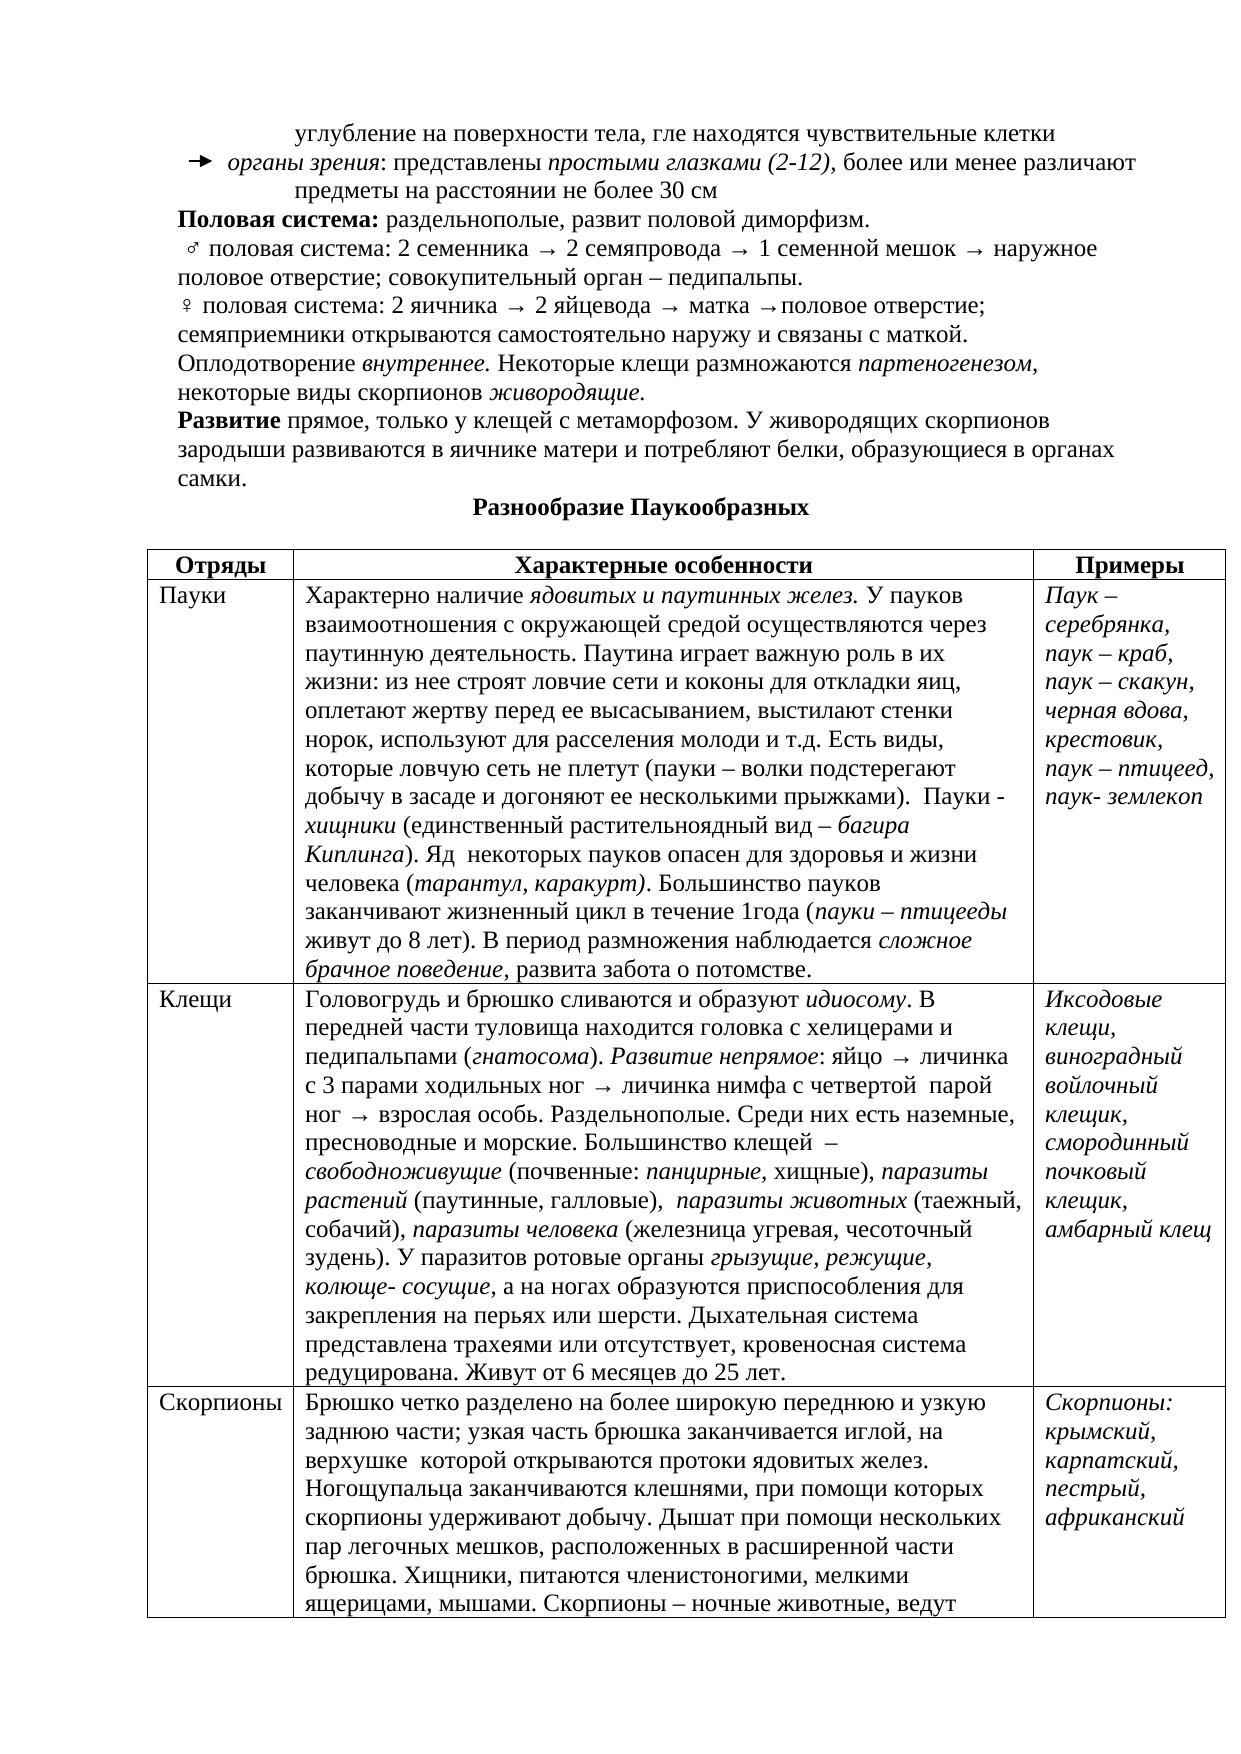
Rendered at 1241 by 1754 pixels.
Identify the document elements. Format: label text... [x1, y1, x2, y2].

table_header Отряды [148, 550, 293, 579]
text Разнообразие Паукообразных [177, 492, 1152, 521]
table_cell Пауки [148, 580, 293, 983]
table_cell Клещи [148, 984, 293, 1386]
table_cell Скорпионы [148, 1387, 293, 1617]
table_cell Характерно наличие ядовитых и паутинных желез. У пауков взаимоотношения с окружающей средой осуществляются через паутинную деятельность. Паутина играет важную роль в их жизни: из нее строят ловчие сети и коконы для откладки яиц, оплетают жертву перед ее высасыванием, выстилают стенки норок, используют для расселения молоди и т.д. Есть виды, которые ловчую сеть не плетут (пауки – волки подстерегают добычу в засаде и догоняют ее несколькими прыжками). Пауки - хищники (единственный растительноядный вид – багира Киплинга). Яд некоторых пауков опасен для здоровья и жизни человека (тарантул, каракурт). Большинство пауков заканчивают жизненный цикл в течение 1года (пауки – птицееды живут до 8 лет). В период размножения наблюдается сложное брачное поведение, развита забота о потомстве. [294, 580, 1033, 983]
table_cell Головогрудь и брюшко сливаются и образуют идиосому. В передней части туловища находится головка с хелицерами и педипальпами (гнатосома). Развитие непрямое: яйцо → личинка с 3 парами ходильных ног → личинка нимфа с четвертой парой ног → взрослая особь. Раздельнополые. Среди них есть наземные, пресноводные и морские. Большинство клещей – свободноживущие (почвенные: панцирные, хищные), паразиты растений (паутинные, галловые), паразиты животных (таежный, собачий), паразиты человека (железница угревая, чесоточный зудень). У паразитов ротовые органы грызущие, режущие, колюще- сосущие, а на ногах образуются приспособления для закрепления на перьях или шерсти. Дыхательная система представлена трахеями или отсутствует, кровеносная система редуцирована. Живут от 6 месяцев до 25 лет. [294, 984, 1033, 1386]
text органы зрения: представлены простыми глазками (2-12), более или менее различают [177, 147, 1152, 176]
text Развитие прямое, только у клещей с метаморфозом. У живородящих скорпионов зародыши развиваются в яичнике матери и потребляют белки, образующиеся в органах самки. [177, 406, 1152, 492]
text ♂ половая система: 2 семенника → 2 семяпровода → 1 семенной мешок → наружное половое отверстие; совокупительный орган – педипальпы. [177, 233, 1152, 291]
text предметы на расстоянии не более 30 см [177, 176, 1152, 204]
table_cell Иксодовые клещи, виноградный войлочный клещик, смородинный почковый клещик, амбарный клещ [1034, 984, 1225, 1386]
text ♀ половая система: 2 яичника → 2 яйцевода → матка →половое отверстие; семяприемники открываются самостоятельно наружу и связаны с маткой. [177, 291, 1152, 348]
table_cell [1034, 1387, 1225, 1617]
table_header Характерные особенности [294, 550, 1033, 579]
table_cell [294, 1387, 1033, 1617]
text углубление на поверхности тела, гле находятся чувствительные клетки [177, 118, 1152, 147]
table_cell Паук –серебрянка, паук – краб, паук – скакун, черная вдова, крестовик, паук – птицеед, паук- землекоп [1034, 580, 1225, 983]
text Половая система: раздельнополые, развит половой диморфизм. [177, 204, 1152, 233]
text Оплодотворение внутреннее. Некоторые клещи размножаются партеногенезом, некоторые виды скорпионов живородящие. [177, 348, 1152, 406]
table_header Примеры [1034, 550, 1225, 579]
